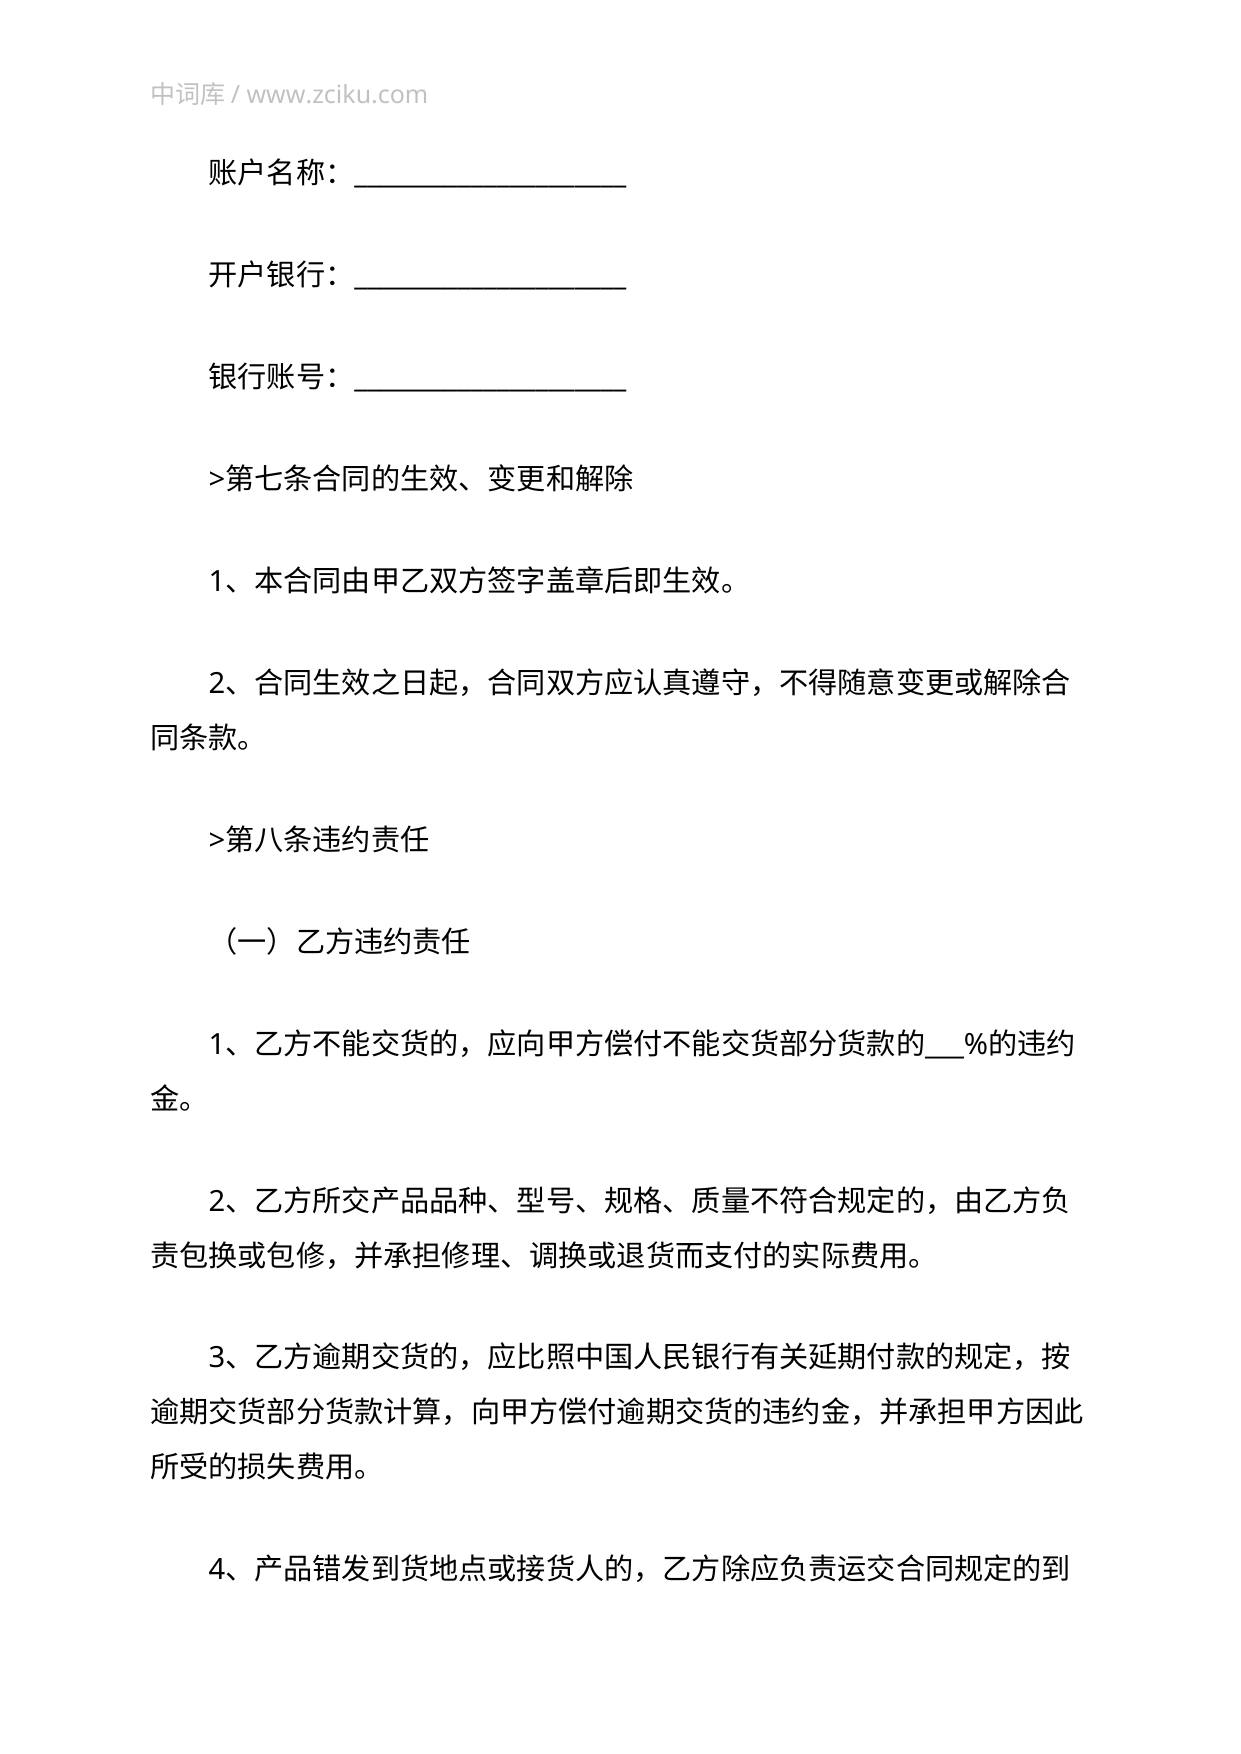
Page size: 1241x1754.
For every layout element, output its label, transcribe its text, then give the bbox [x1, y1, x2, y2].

text 开户银行：_____________________ [150, 252, 1090, 294]
text 2、乙方所交产品品种、型号、规格、质量不符合规定的，由乙方负责包换或包修，并承担修理、调换或退货而支付的实际费用。 [150, 1177, 1090, 1274]
text 3、乙方逾期交货的，应比照中国人民银行有关延期付款的规定，按逾期交货部分货款计算，向甲方偿付逾期交货的违约金，并承担甲方因此所受的损失费用。 [150, 1334, 1090, 1486]
text 1、本合同由甲乙双方签字盖章后即生效。 [150, 558, 1090, 600]
text >第七条合同的生效、变更和解除 [150, 456, 1090, 498]
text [150, 1546, 1090, 1588]
text 账户名称：_____________________ [150, 150, 1090, 192]
text （一）乙方违约责任 [150, 919, 1090, 961]
text 银行账号：_____________________ [150, 354, 1090, 396]
text 2、合同生效之日起，合同双方应认真遵守，不得随意变更或解除合同条款。 [150, 660, 1090, 757]
text >第八条违约责任 [150, 817, 1090, 859]
text 1、乙方不能交货的，应向甲方偿付不能交货部分货款的___%的违约金。 [150, 1020, 1090, 1118]
